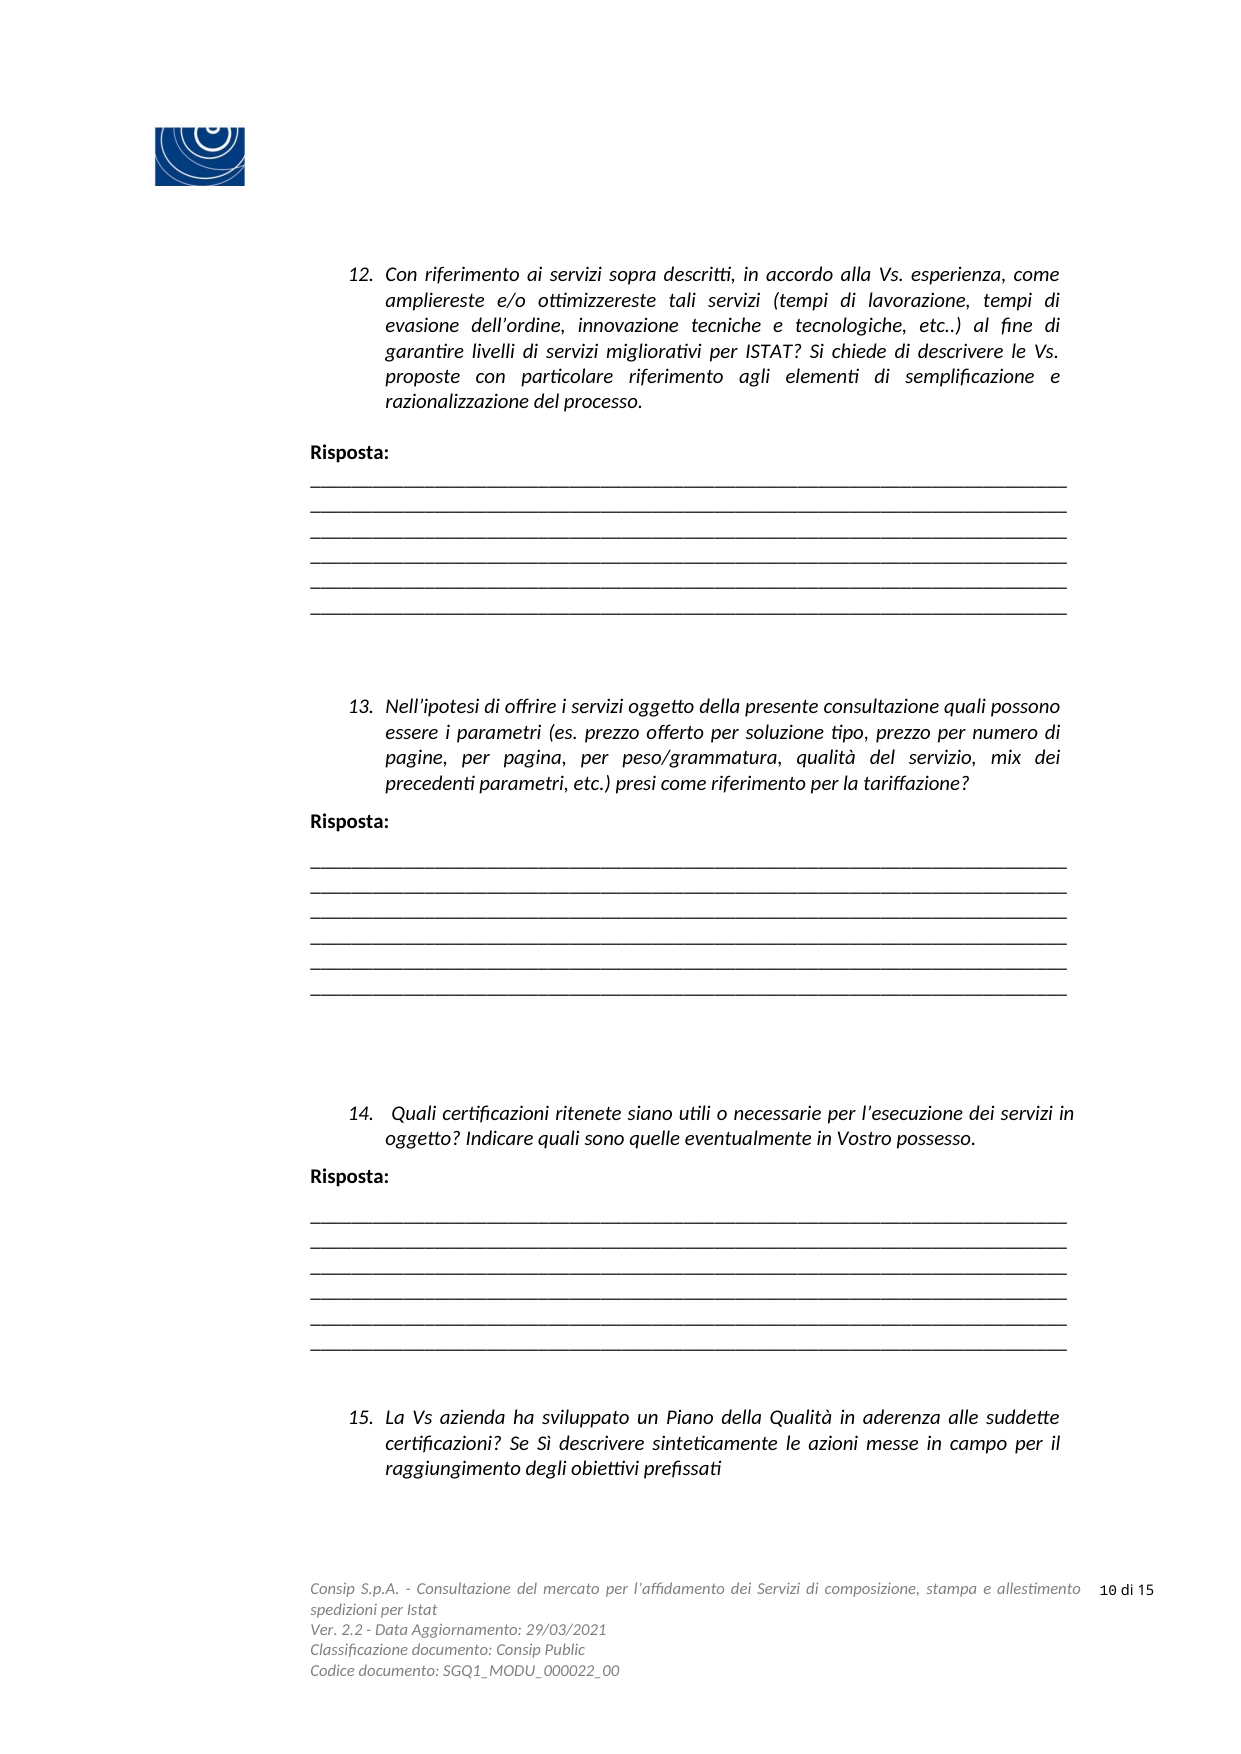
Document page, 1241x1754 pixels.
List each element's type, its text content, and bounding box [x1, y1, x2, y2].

text _________________________________________________________________________ [310, 947, 1122, 973]
text _________________________________________________________________________ [310, 541, 1122, 567]
text _________________________________________________________________________ [310, 1227, 1122, 1252]
text _________________________________________________________________________ [310, 1252, 1122, 1277]
subtitle Risposta: [310, 1163, 1122, 1189]
list Quali certificazioni ritenete siano utili o necessarie per l’esecuzione dei servizi in oggetto? Indicare quali sono quelle eventualmente in Vostro possesso. [348, 1100, 1078, 1151]
text Risposta: [310, 439, 1122, 465]
text _________________________________________________________________________ [310, 567, 1122, 592]
list Nell’ipotesi di offrire i servizi oggetto della presente consultazione quali possono essere i parametri (es. prezzo offerto per soluzione tipo, prezzo per numero di pagine, per pagina, per peso/grammatura, qualità del servizio, mix dei precedenti parametri, etc.) presi come riferimento per la tariffazione? [348, 694, 1063, 795]
list La Vs azienda ha sviluppato un Piano della Qualità in aderenza alle suddette certificazioni? Se Sì descrivere sinteticamente le azioni messe in campo per il raggiungimento degli obiettivi prefissati [348, 1404, 1063, 1481]
text _________________________________________________________________________ [310, 465, 1122, 490]
list Con riferimento ai servizi sopra descritti, in accordo alla Vs. esperienza, come ampliereste e/o ottimizzereste tali servizi (tempi di lavorazione, tempi di evasione dell’ordine, innovazione tecniche e tecnologiche, etc..) al fine di garantire livelli di servizi migliorativi per ISTAT? Si chiede di descrivere le Vs. proposte con particolare riferimento agli elementi di semplificazione e razionalizzazione del processo. [348, 262, 1063, 414]
text _________________________________________________________________________ [310, 871, 1122, 897]
picture [28, 0, 245, 184]
text _________________________________________________________________________ [310, 922, 1122, 947]
text _________________________________________________________________________ [310, 1328, 1122, 1354]
text _________________________________________________________________________ [310, 973, 1122, 998]
text _________________________________________________________________________ [310, 897, 1122, 922]
text _________________________________________________________________________ [310, 1277, 1122, 1303]
text _________________________________________________________________________ [310, 1201, 1122, 1227]
text _________________________________________________________________________ [310, 846, 1122, 871]
text _________________________________________________________________________ [310, 516, 1122, 541]
text _________________________________________________________________________ [310, 490, 1122, 516]
subtitle Risposta: [310, 808, 1122, 833]
text _________________________________________________________________________ [310, 1303, 1122, 1328]
text _________________________________________________________________________ [310, 592, 1122, 617]
